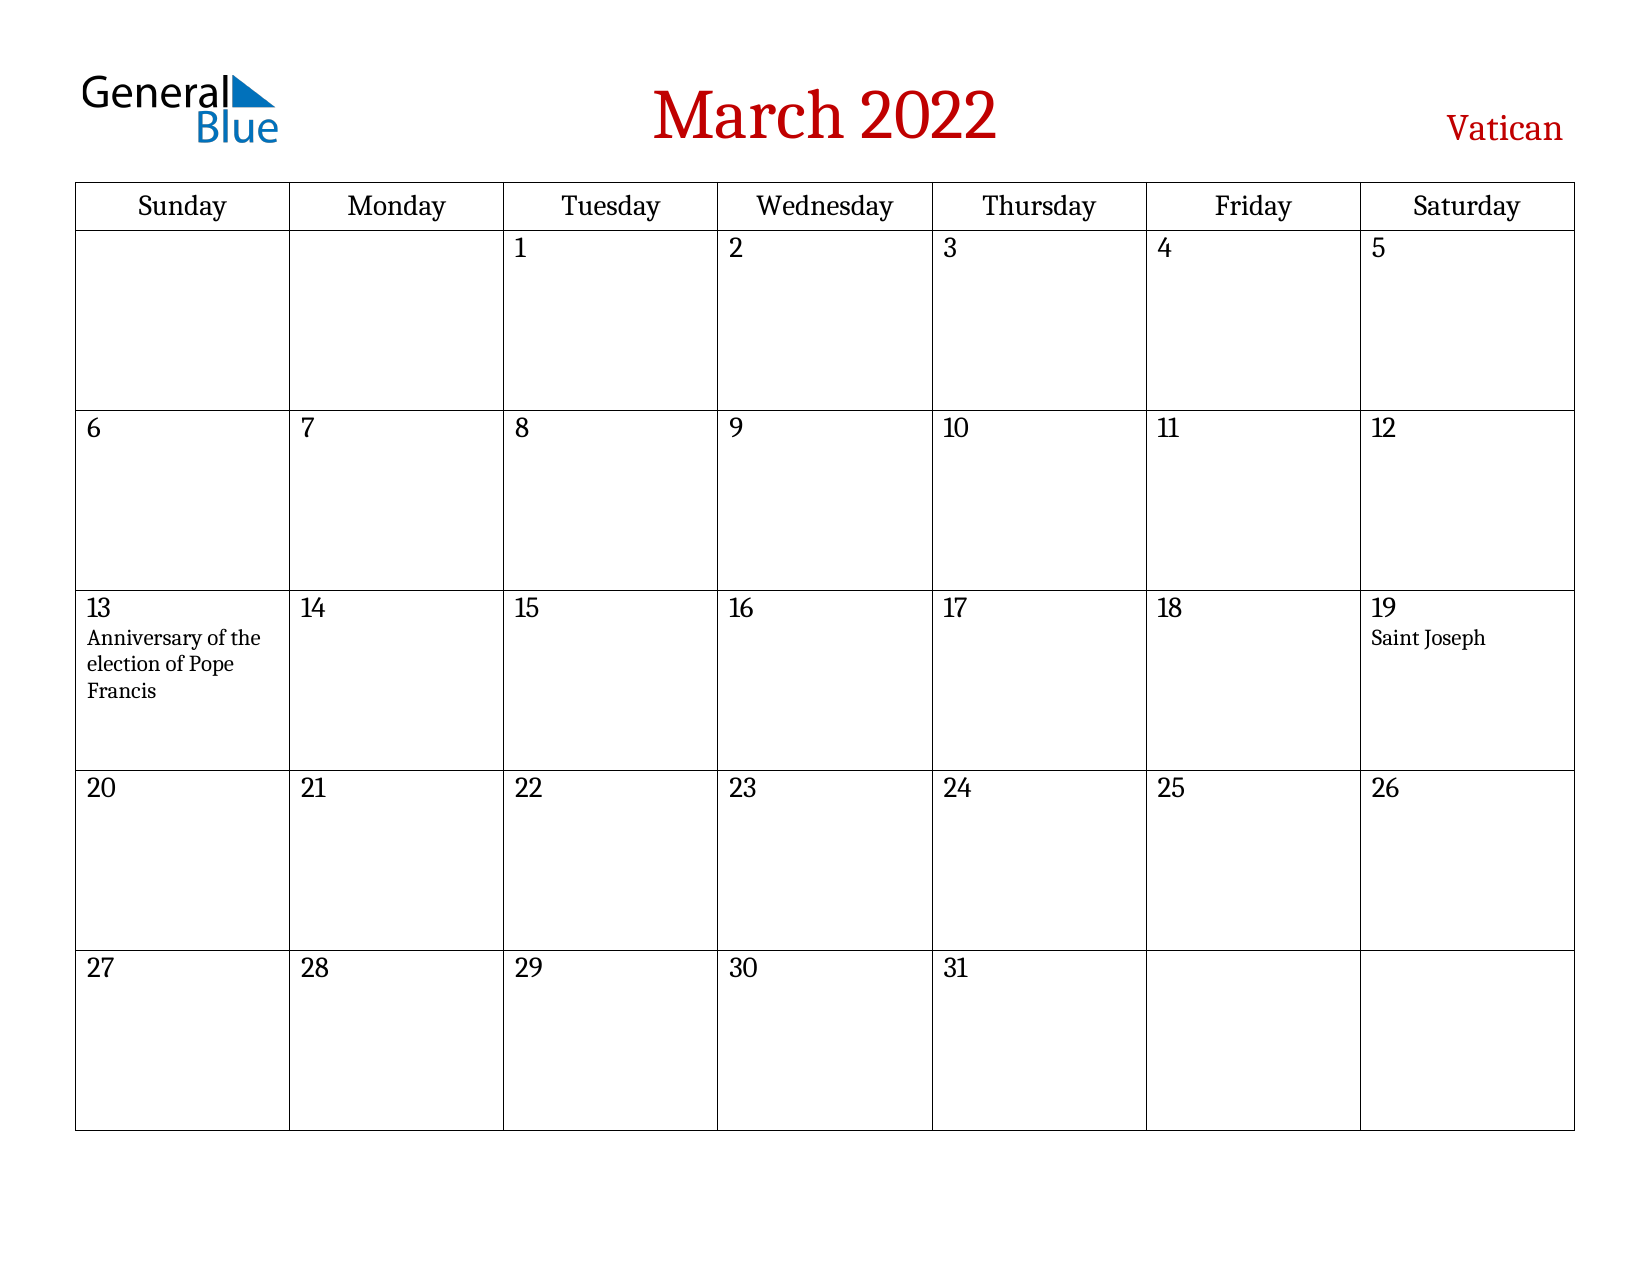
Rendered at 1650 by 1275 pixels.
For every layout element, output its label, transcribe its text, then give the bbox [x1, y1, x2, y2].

table_cell [1361, 445, 1574, 590]
table_cell [1147, 951, 1360, 985]
table_cell [76, 265, 289, 410]
table_cell [290, 625, 503, 770]
table_cell 10 [933, 411, 1146, 444]
table_cell 2 [718, 231, 932, 264]
table_cell Monday [290, 183, 503, 230]
table_cell [290, 445, 503, 590]
table_cell 18 [1147, 591, 1360, 625]
table_cell 15 [504, 591, 717, 625]
table_header March 2022 [504, 75, 1146, 182]
table_cell Friday [1147, 183, 1360, 230]
table_cell [504, 265, 717, 410]
table_cell [290, 231, 503, 264]
table_cell [76, 985, 289, 1130]
table_cell [290, 265, 503, 410]
table_cell 11 [1147, 411, 1360, 444]
table_cell 26 [1361, 771, 1574, 805]
table_cell [76, 445, 289, 590]
table_cell 29 [504, 951, 717, 985]
table_cell [1361, 805, 1574, 950]
table_cell [504, 625, 717, 770]
table_cell Saint Joseph [1361, 625, 1574, 770]
table_header [76, 75, 503, 182]
table_header Vatican [1146, 75, 1574, 182]
table_cell Saturday [1361, 183, 1574, 230]
table_cell [1361, 951, 1574, 985]
table_cell 31 [933, 951, 1146, 985]
table_cell 21 [290, 771, 503, 805]
table_cell 14 [290, 591, 503, 625]
table_cell 20 [76, 771, 289, 805]
table_cell [933, 805, 1146, 950]
table_cell [290, 805, 503, 950]
picture [82, 75, 278, 143]
table_cell 22 [504, 771, 717, 805]
table_cell [1147, 805, 1360, 950]
table_cell 6 [76, 411, 289, 444]
table_cell [1147, 625, 1360, 770]
table_cell [76, 231, 289, 264]
table_cell 7 [290, 411, 503, 444]
table_cell Tuesday [504, 183, 717, 230]
table_cell [933, 985, 1146, 1130]
table_cell 25 [1147, 771, 1360, 805]
table_cell [1147, 985, 1360, 1130]
table_cell [1361, 265, 1574, 410]
table_cell 28 [290, 951, 503, 985]
table_cell Thursday [933, 183, 1146, 230]
table_cell [718, 445, 932, 590]
table_cell [504, 805, 717, 950]
table_cell 3 [933, 231, 1146, 264]
table_cell [1147, 445, 1360, 590]
table_cell [718, 985, 932, 1130]
table_cell 1 [504, 231, 717, 264]
table_cell 17 [933, 591, 1146, 625]
table_cell 24 [933, 771, 1146, 805]
table_cell [933, 625, 1146, 770]
table_cell 9 [718, 411, 932, 444]
table_cell [290, 985, 503, 1130]
table_cell 30 [718, 951, 932, 985]
table_cell [718, 805, 932, 950]
table_cell [1147, 265, 1360, 410]
table_cell [718, 625, 932, 770]
table_cell [718, 265, 932, 410]
table_cell 23 [718, 771, 932, 805]
table_cell [1361, 985, 1574, 1130]
table_cell Wednesday [718, 183, 932, 230]
table_cell 8 [504, 411, 717, 444]
table_cell [933, 265, 1146, 410]
table_cell 27 [76, 951, 289, 985]
table_cell 5 [1361, 231, 1574, 264]
table_cell Sunday [76, 183, 289, 230]
table_cell [76, 805, 289, 950]
table_cell 16 [718, 591, 932, 625]
table_cell [933, 445, 1146, 590]
table_cell [504, 985, 717, 1130]
table_cell [504, 445, 717, 590]
table_cell 12 [1361, 411, 1574, 444]
table_cell 19 [1361, 591, 1574, 625]
table_cell 13 [76, 591, 289, 625]
table_cell 4 [1147, 231, 1360, 264]
table_cell Anniversary of the election of Pope Francis [76, 625, 289, 770]
